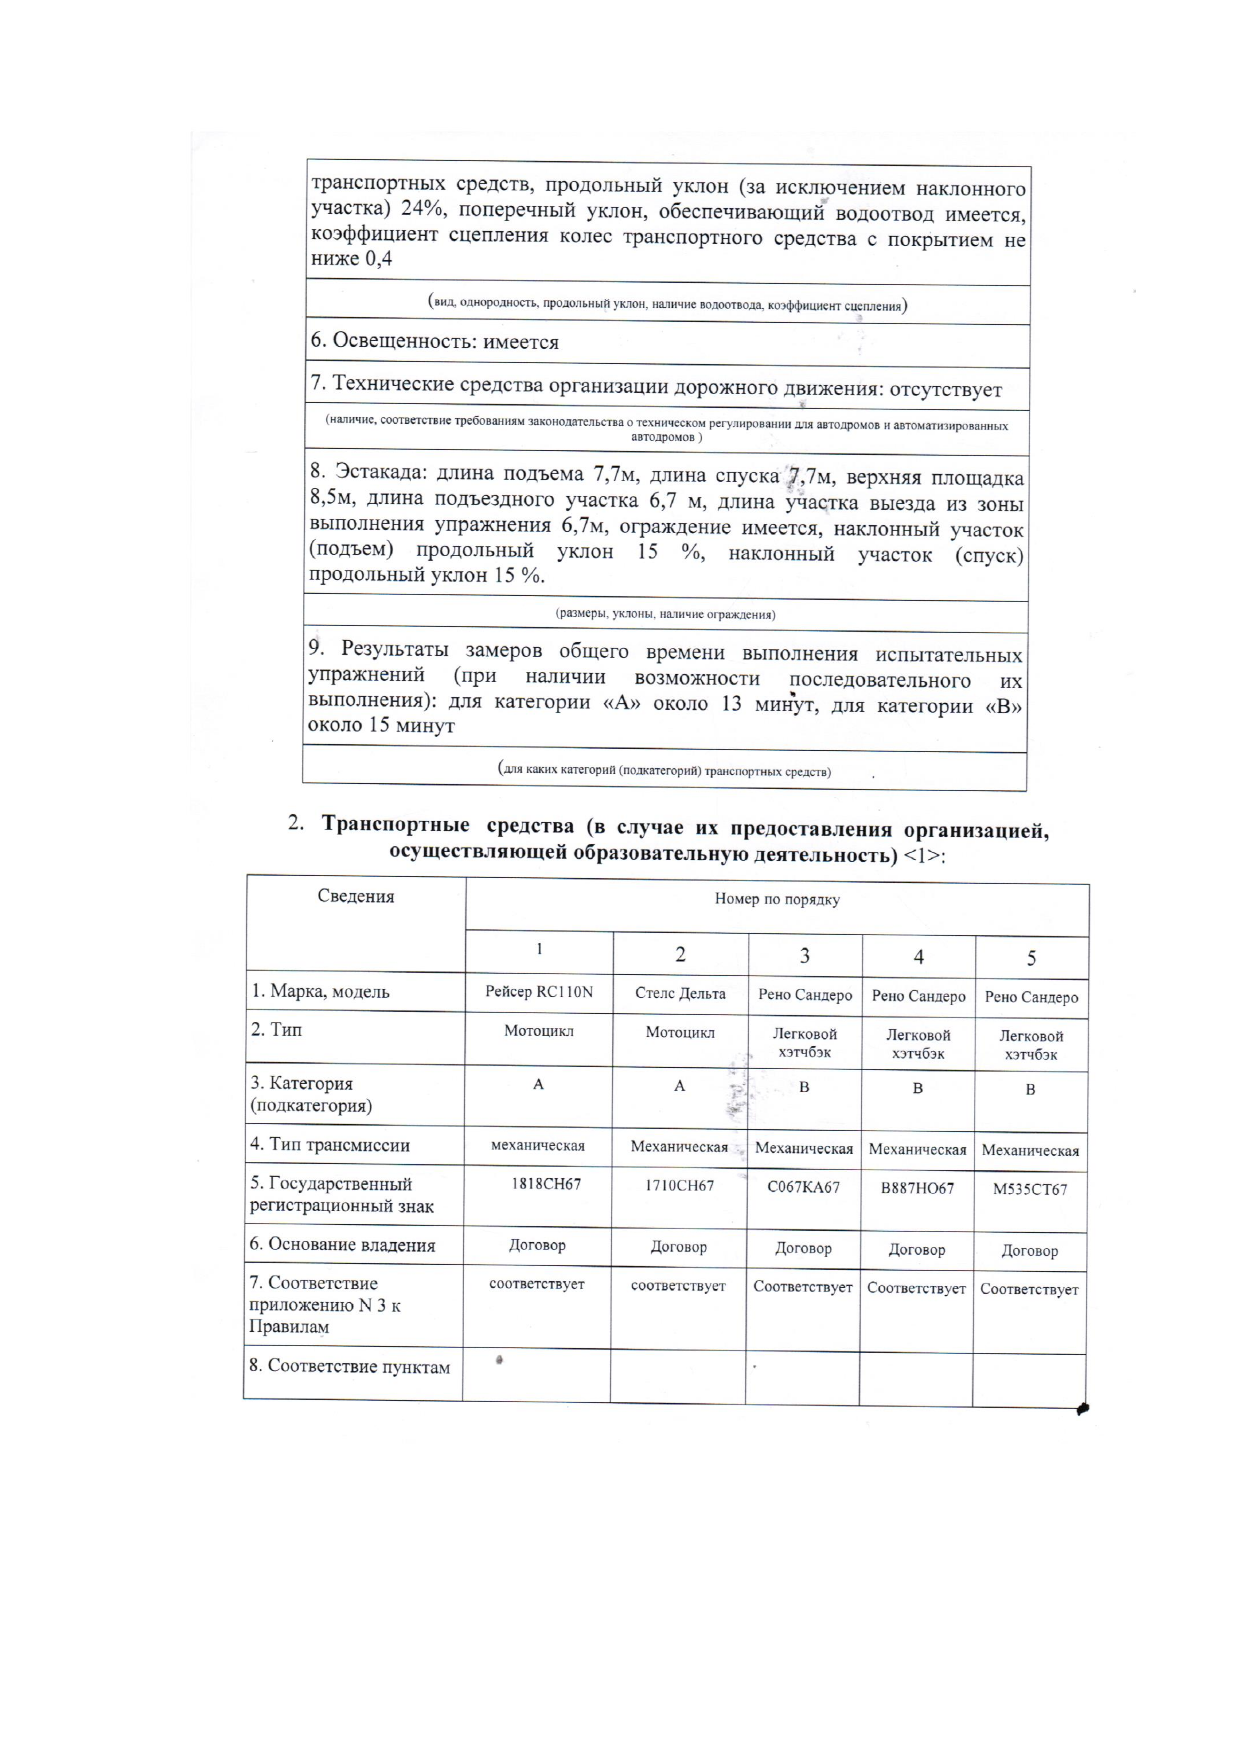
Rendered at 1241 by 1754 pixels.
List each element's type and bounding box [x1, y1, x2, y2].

picture [177, 118, 1152, 1458]
